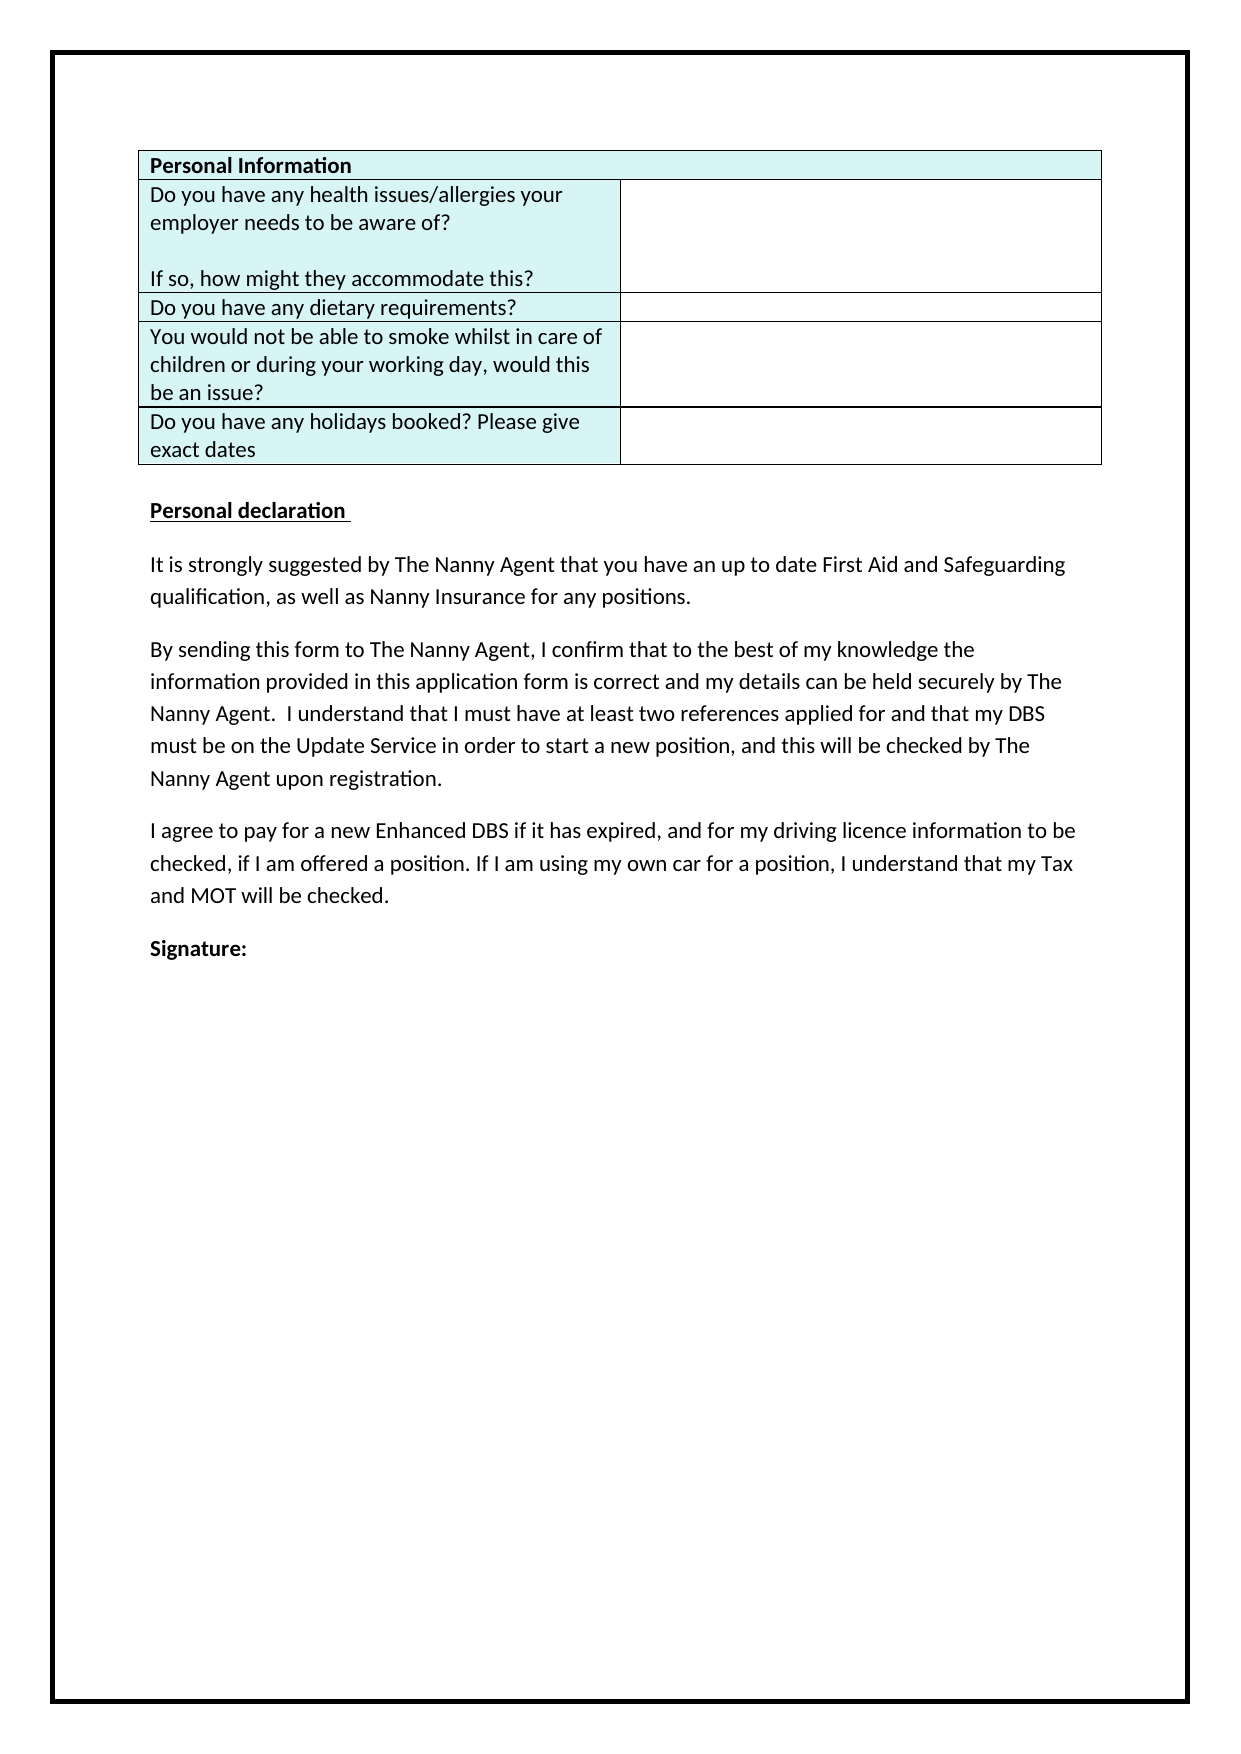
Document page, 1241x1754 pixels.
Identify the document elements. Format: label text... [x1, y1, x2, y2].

text It is strongly suggested by The Nanny Agent that you have an up to date First Aid and Safeguarding qualification, as well as Nanny Insurance for any positions. [150, 550, 1090, 610]
text Personal declaration [150, 497, 1090, 525]
table_cell Do you have any holidays booked? Please give exact dates [139, 408, 620, 463]
table_cell [621, 293, 1101, 321]
text I agree to pay for a new Enhanced DBS if it has expired, and for my driving licence information to be checked, if I am offered a position. If I am using my own car for a position, I understand that my Tax and MOT will be checked. [150, 817, 1090, 909]
table_cell [621, 322, 1101, 406]
text By sending this form to The Nanny Agent, I confirm that to the best of my knowledge the information provided in this application form is correct and my details can be held securely by The Nanny Agent. I understand that I must have at least two references applied for and that my DBS must be on the Update Service in order to start a new position, and this will be checked by The Nanny Agent upon registration. [150, 635, 1090, 792]
table_cell Personal Information [139, 151, 1101, 179]
table_cell Do you have any health issues/allergies your employer needs to be aware of? If so, how might they accommodate this? [139, 180, 620, 292]
table_cell Do you have any dietary requirements? [139, 293, 620, 321]
table_cell [621, 408, 1101, 463]
table_cell You would not be able to smoke whilst in care of children or during your working day, would this be an issue? [139, 322, 620, 406]
table_cell [621, 180, 1101, 292]
text Signature: [150, 934, 1090, 962]
